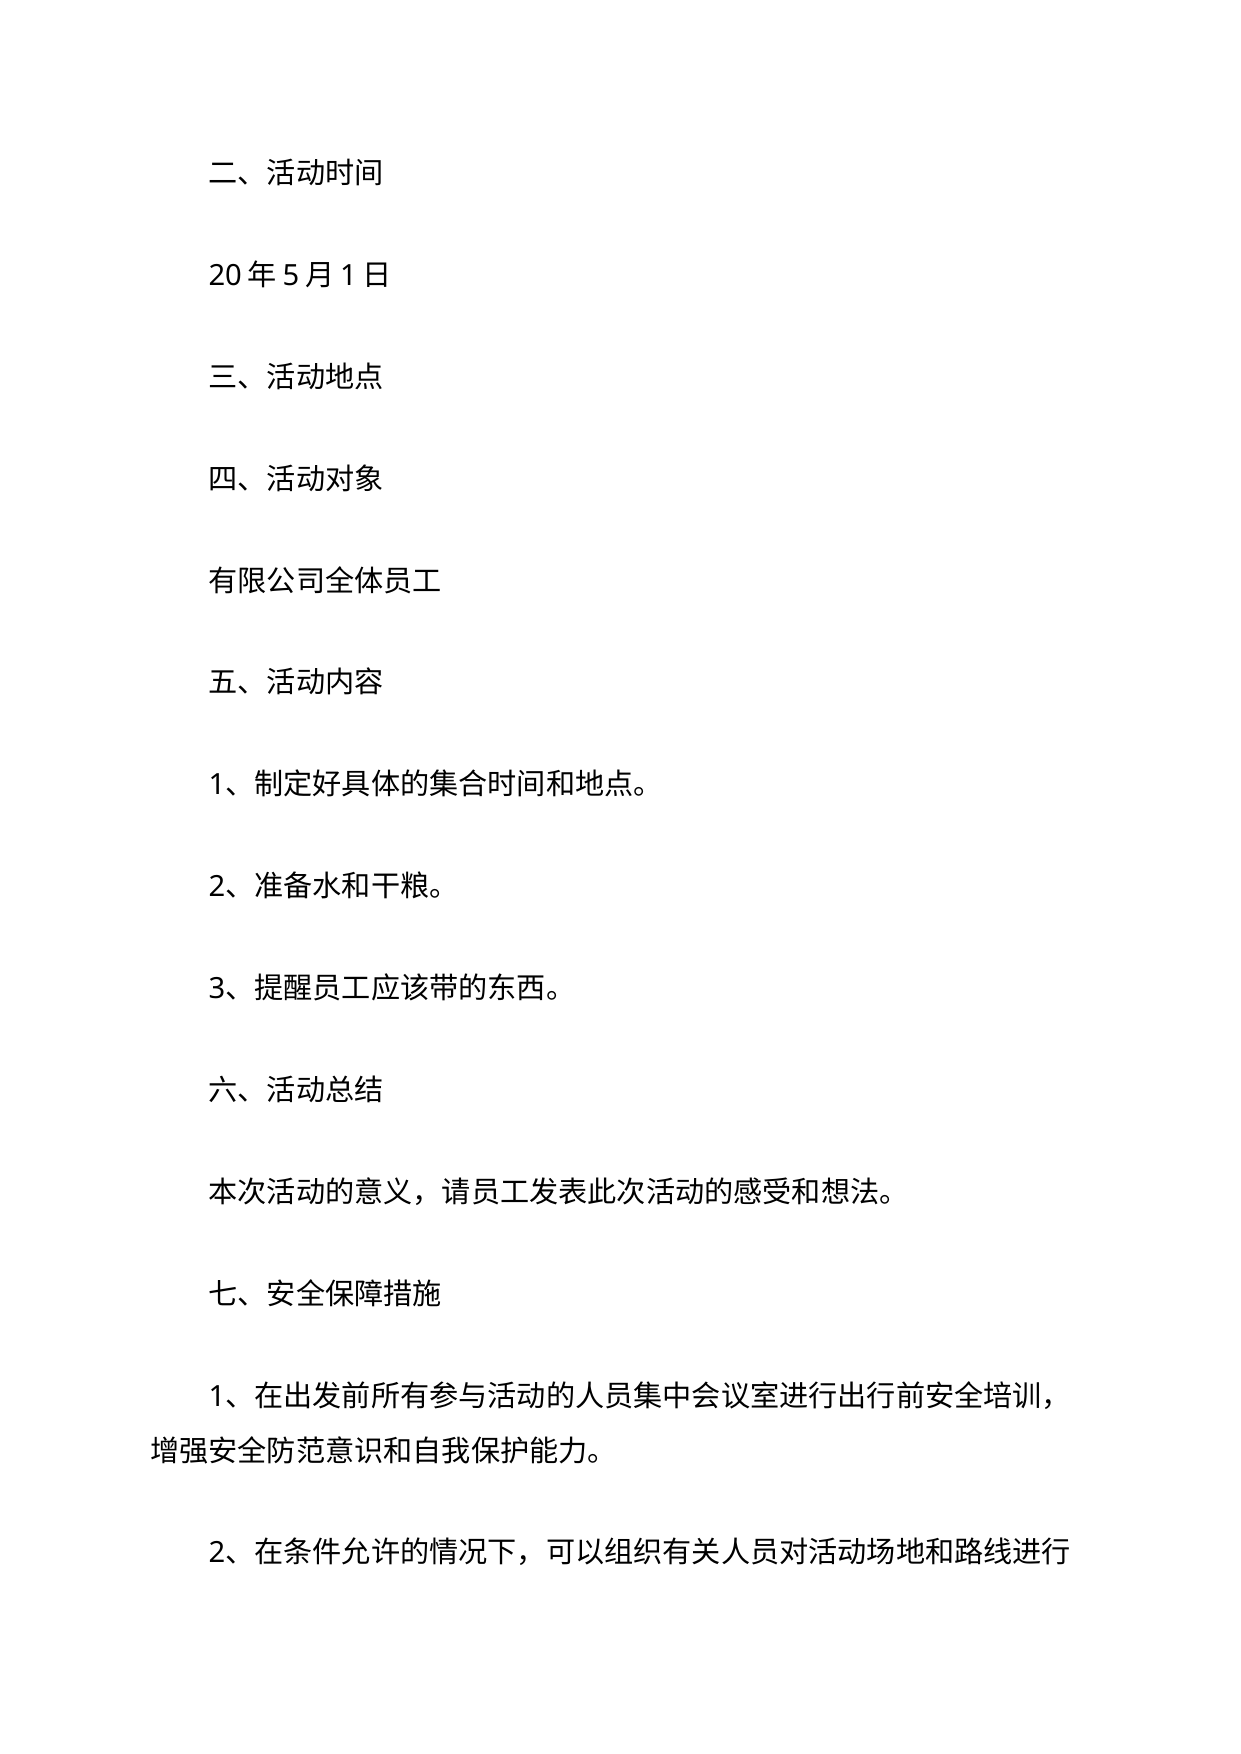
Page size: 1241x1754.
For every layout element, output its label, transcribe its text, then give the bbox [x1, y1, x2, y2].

text 七、安全保障措施 [150, 1270, 1090, 1313]
text 20年5月1日 [150, 252, 1090, 294]
text 六、活动总结 [150, 1067, 1090, 1109]
text 四、活动对象 [150, 456, 1090, 498]
text 三、活动地点 [150, 354, 1090, 396]
text 有限公司全体员工 [150, 557, 1090, 599]
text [150, 1529, 1090, 1571]
text 2、准备水和干粮。 [150, 863, 1090, 905]
text 1、制定好具体的集合时间和地点。 [150, 761, 1090, 803]
text 1、在出发前所有参与活动的人员集中会议室进行出行前安全培训，增强安全防范意识和自我保护能力。 [150, 1372, 1090, 1469]
text 3、提醒员工应该带的东西。 [150, 965, 1090, 1007]
text 二、活动时间 [150, 150, 1090, 192]
text 本次活动的意义，请员工发表此次活动的感受和想法。 [150, 1168, 1090, 1211]
text 五、活动内容 [150, 659, 1090, 701]
